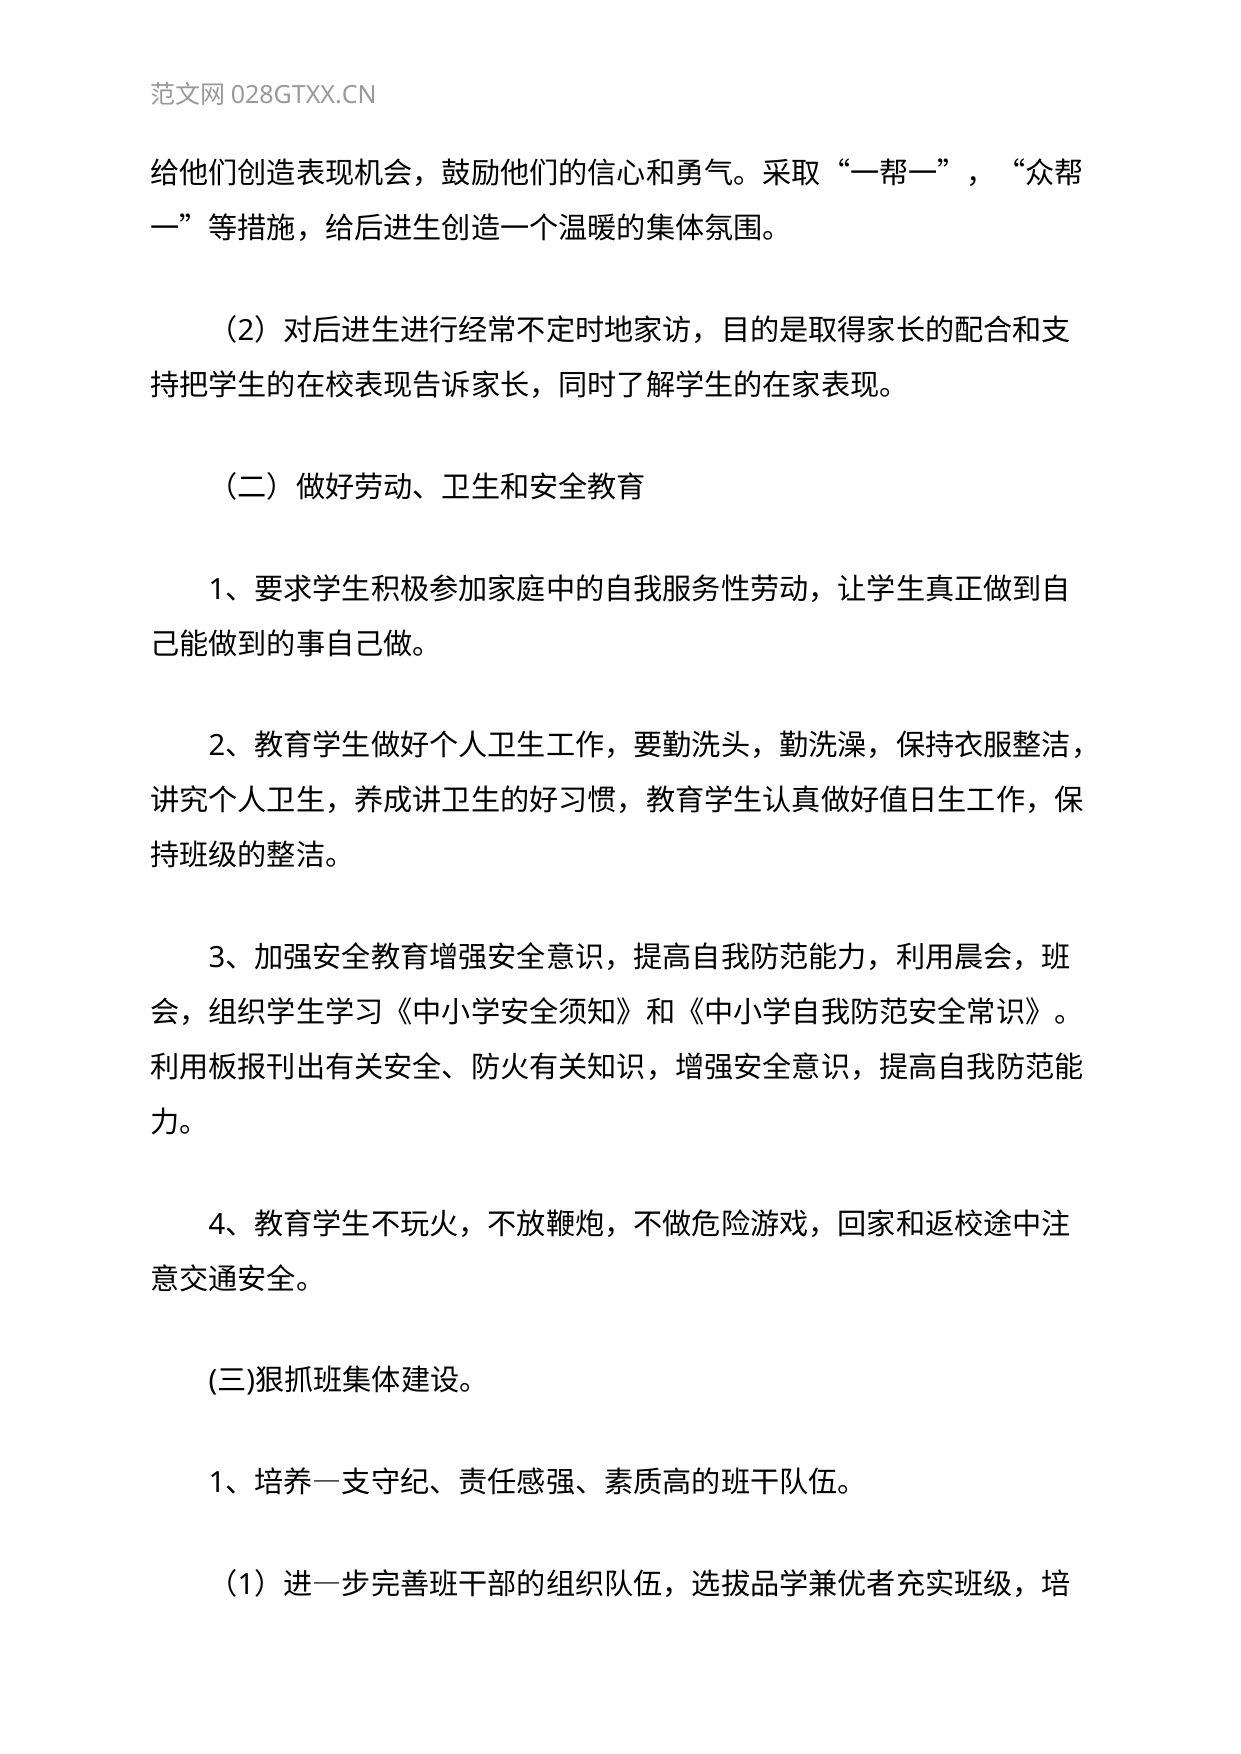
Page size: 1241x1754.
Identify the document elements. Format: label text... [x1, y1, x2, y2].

text （二）做好劳动、卫生和安全教育 [150, 463, 1090, 506]
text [150, 150, 1090, 247]
text (三)狠抓班集体建设。 [150, 1357, 1090, 1399]
text 1、培养—支守纪、责任感强、素质高的班干队伍。 [150, 1459, 1090, 1501]
text 1、要求学生积极参加家庭中的自我服务性劳动，让学生真正做到自己能做到的事自己做。 [150, 565, 1090, 662]
text 3、加强安全教育增强安全意识，提高自我防范能力，利用晨会，班会，组织学生学习《中小学安全须知》和《中小学自我防范安全常识》。利用板报刊出有关安全、防火有关知识，增强安全意识，提高自我防范能力。 [150, 934, 1090, 1141]
text （2）对后进生进行经常不定时地家访，目的是取得家长的配合和支持把学生的在校表现告诉家长，同时了解学生的在家表现。 [150, 307, 1090, 404]
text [150, 1561, 1090, 1603]
text 2、教育学生做好个人卫生工作，要勤洗头，勤洗澡，保持衣服整洁，讲究个人卫生，养成讲卫生的好习惯，教育学生认真做好值日生工作，保持班级的整洁。 [150, 722, 1090, 874]
text 4、教育学生不玩火，不放鞭炮，不做危险游戏，回家和返校途中注意交通安全。 [150, 1200, 1090, 1297]
